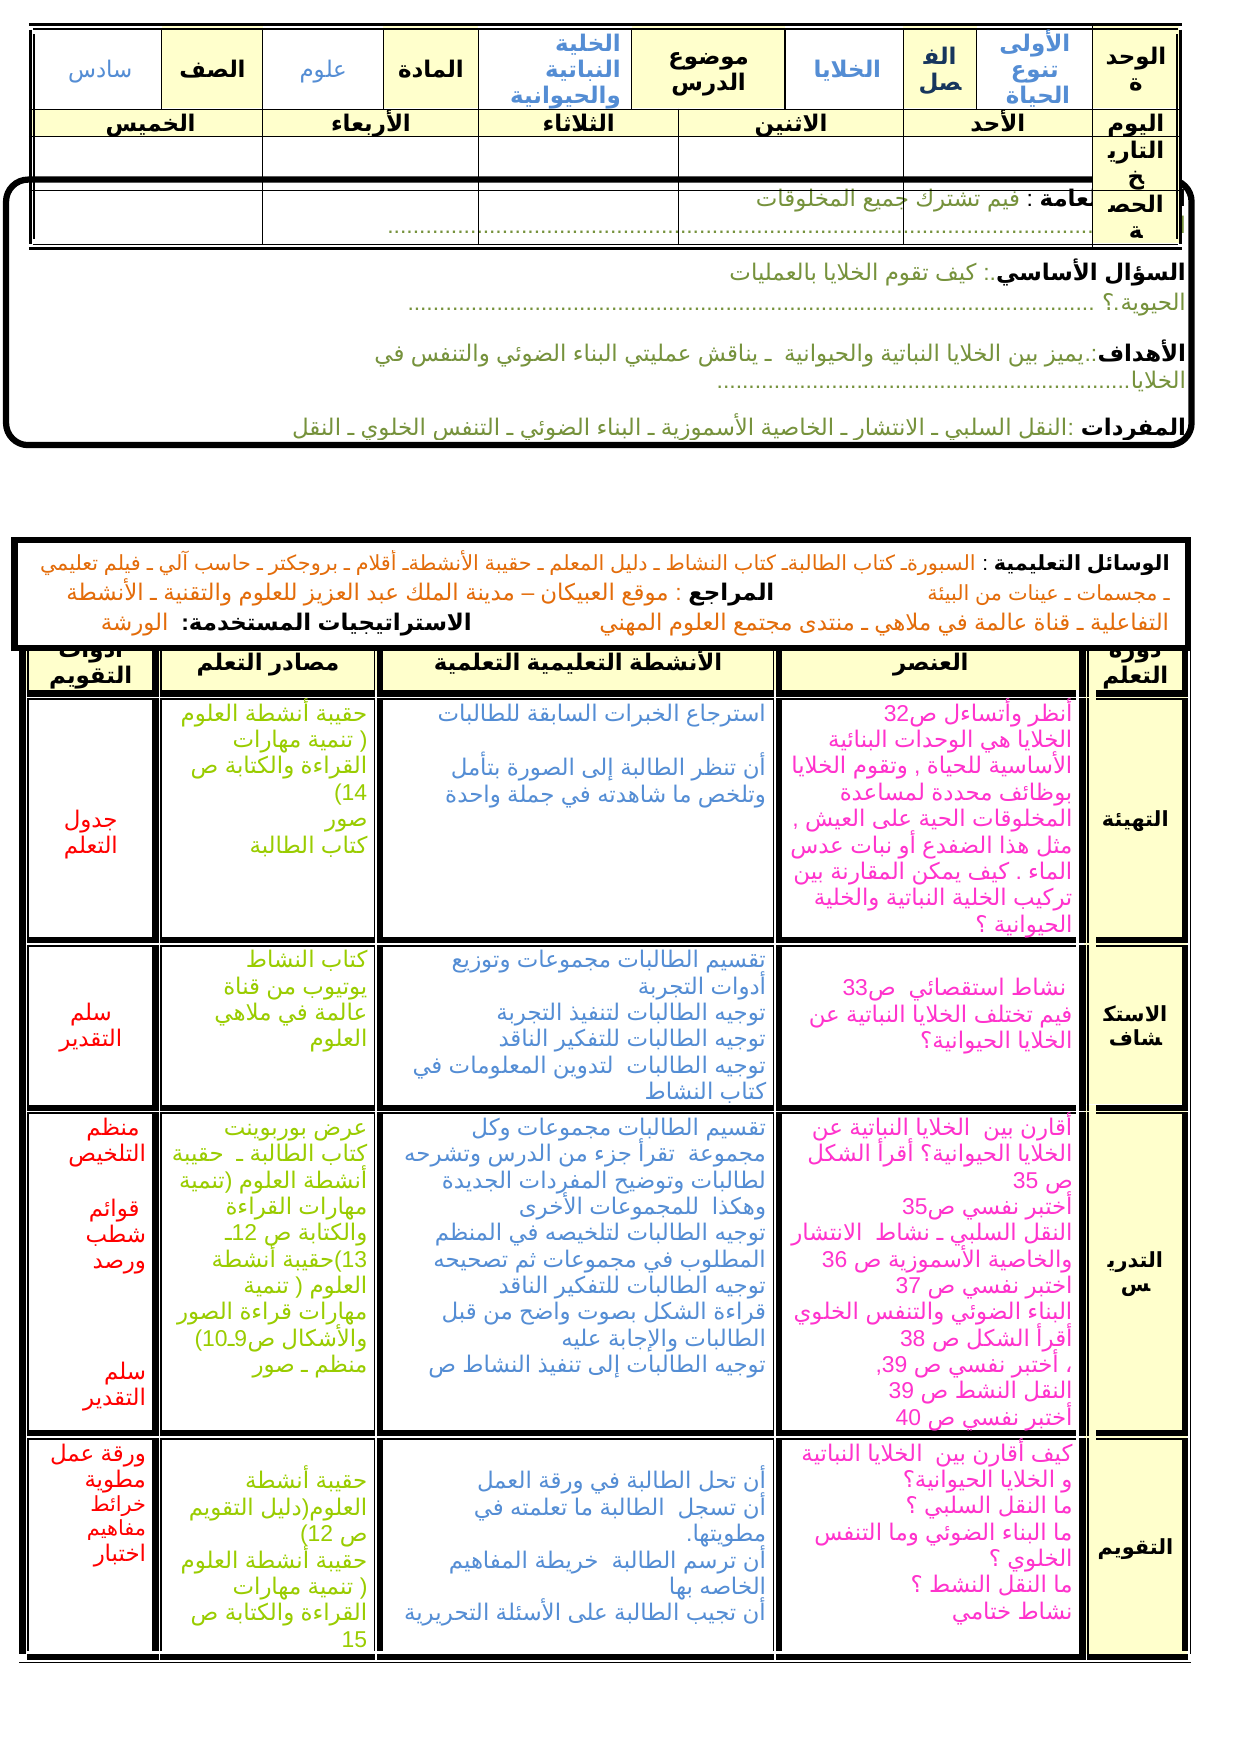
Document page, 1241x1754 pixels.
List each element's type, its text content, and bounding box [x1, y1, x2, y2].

table_header المادة [384, 30, 478, 108]
table_header الوحدة [1093, 26, 1179, 108]
table_cell التدريس [1084, 1105, 1187, 1430]
table_cell الحصة [1093, 191, 1179, 243]
table_header الخلية النباتية والحيوانية [479, 30, 631, 108]
table_header علوم [263, 30, 383, 108]
table_cell أنظر وأتساءل ص32 الخلايا هي الوحدات البنائية الأساسية للحياة , وتقوم الخلايا بوظائف محددة لمساعدة المخلوقات الحية على العيش , مثل هذا الضفدع أو نبات عدس الماء . كيف يمكن المقارنة بين تركيب الخلية النباتية والخلية الحيوانية ؟ [778, 690, 1084, 937]
table_header دورة التعلم [1089, 651, 1182, 690]
table_cell الثلاثاء [479, 110, 678, 136]
table_cell كتاب النشاط يوتيوب من قناة عالمة في ملاهي العلوم [162, 947, 374, 1104]
table_header الصف [162, 30, 262, 108]
table_cell الخميس [35, 110, 262, 136]
table_cell منظم التلخيص قوائم شطب ورصد سلم التقدير [29, 1114, 152, 1430]
table_cell [904, 137, 1092, 190]
table_header سادس [32, 26, 162, 108]
table_header العنصر [782, 651, 1079, 690]
table_cell سلم التقدير [29, 947, 152, 1104]
table_cell اليوم [1093, 110, 1176, 136]
table_header الأنشطة التعليمية التعلمية [383, 651, 773, 690]
table_header الأولى تنوع الحياة [977, 30, 1092, 108]
table_header مصادر التعلم [162, 651, 374, 690]
table_cell الاثنين [679, 110, 903, 136]
table_cell أن تحل الطالبة في ورقة العمل أن تسجل الطالبة ما تعلمته في مطويتها. أن ترسم الطالبة خريطة المفاهيم الخاصه بها أن تجيب الطالبة على الأسئلة التحريرية [379, 1430, 777, 1654]
table_header الخلايا [786, 30, 903, 108]
table_cell استرجاع الخبرات السابقة للطالبات أن تنظر الطالبة إلى الصورة بتأمل وتلخص ما شاهدته في جملة واحدة [383, 700, 773, 937]
table_cell [35, 137, 262, 190]
table_cell الأحد [904, 110, 1092, 136]
table_cell كيف أقارن بين الخلايا النباتية و الخلايا الحيوانية؟ ما النقل السلبي ؟ ما البناء الضوئي وما التنفس الخلوي ؟ ما النقل النشط ؟ نشاط ختامي [778, 1430, 1084, 1654]
table_cell [263, 191, 478, 243]
table_cell التاريخ [1093, 137, 1176, 190]
table_cell [679, 191, 903, 243]
table_cell [32, 191, 262, 243]
table_cell حقيبة أنشطة العلوم(دليل التقويم ص 12) حقيبة أنشطة العلوم ( تنمية مهارات القراءة والكتابة ص 15 [157, 1430, 378, 1654]
table_cell [263, 137, 478, 190]
table_cell [479, 191, 678, 243]
table_cell التقويم [1084, 1430, 1187, 1654]
table_header موضوع الدرس [632, 30, 784, 108]
table_cell جدول التعلم [29, 700, 152, 937]
table_cell الاستكشاف [1084, 937, 1187, 1104]
table_cell أقارن بين الخلايا النباتية عن الخلايا الحيوانية؟ أقرأ الشكل ص 35 أختبر نفسي ص35 النقل السلبي ـ نشاط الانتشار والخاصية الأسموزية ص 36 اختبر نفسي ص 37 البناء الضوئي والتنفس الخلوي أقرأ الشكل ص 38 ، أختبر نفسي ص 39, النقل النشط ص 39 أختبر نفسي ص 40 [778, 1105, 1084, 1430]
table_header أدوات التقويم [29, 651, 152, 690]
table_cell حقيبة أنشطة العلوم ( تنمية مهارات القراءة والكتابة ص 14) صور كتاب الطالبة [162, 700, 374, 937]
table_cell عرض بوربوينت كتاب الطالبة ـ حقيبة أنشطة العلوم (تنمية مهارات القراءة والكتابة ص 12ـ13)حقيبة أنشطة العلوم ( تنمية مهارات قراءة الصور والأشكال ص9ـ10) منظم ـ صور [162, 1114, 374, 1430]
table_cell التهيئة [1084, 690, 1187, 937]
table_cell تقسيم الطالبات مجموعات وكل مجموعة تقرأ جزء من الدرس وتشرحه لطالبات وتوضيح المفردات الجديدة وهكذا للمجموعات الأخرى توجيه الطالبات لتلخيصه في المنظم المطلوب في مجموعات ثم تصحيحه توجيه الطالبات للتفكير الناقد قراءة الشكل بصوت واضح من قبل الطالبات والإجابة عليه توجيه الطالبات إلى تنفيذ النشاط ص [383, 1114, 773, 1430]
table_cell تقسيم الطالبات مجموعات وتوزيع أدوات التجربة توجيه الطالبات لتنفيذ التجربة توجيه الطالبات للتفكير الناقد توجيه الطالبات لتدوين المعلومات في كتاب النشاط [383, 947, 773, 1104]
table_cell نشاط استقصائي ص33 فيم تختلف الخلايا النباتية عن الخلايا الحيوانية؟ [778, 937, 1084, 1104]
table_cell [679, 137, 903, 190]
table_cell الأربعاء [263, 110, 478, 136]
table_header الفصل [904, 30, 976, 108]
table_cell [479, 137, 678, 190]
table_cell ورقة عمل مطوية خرائط مفاهيم اختبار [26, 1430, 157, 1654]
table_cell [904, 191, 1092, 243]
